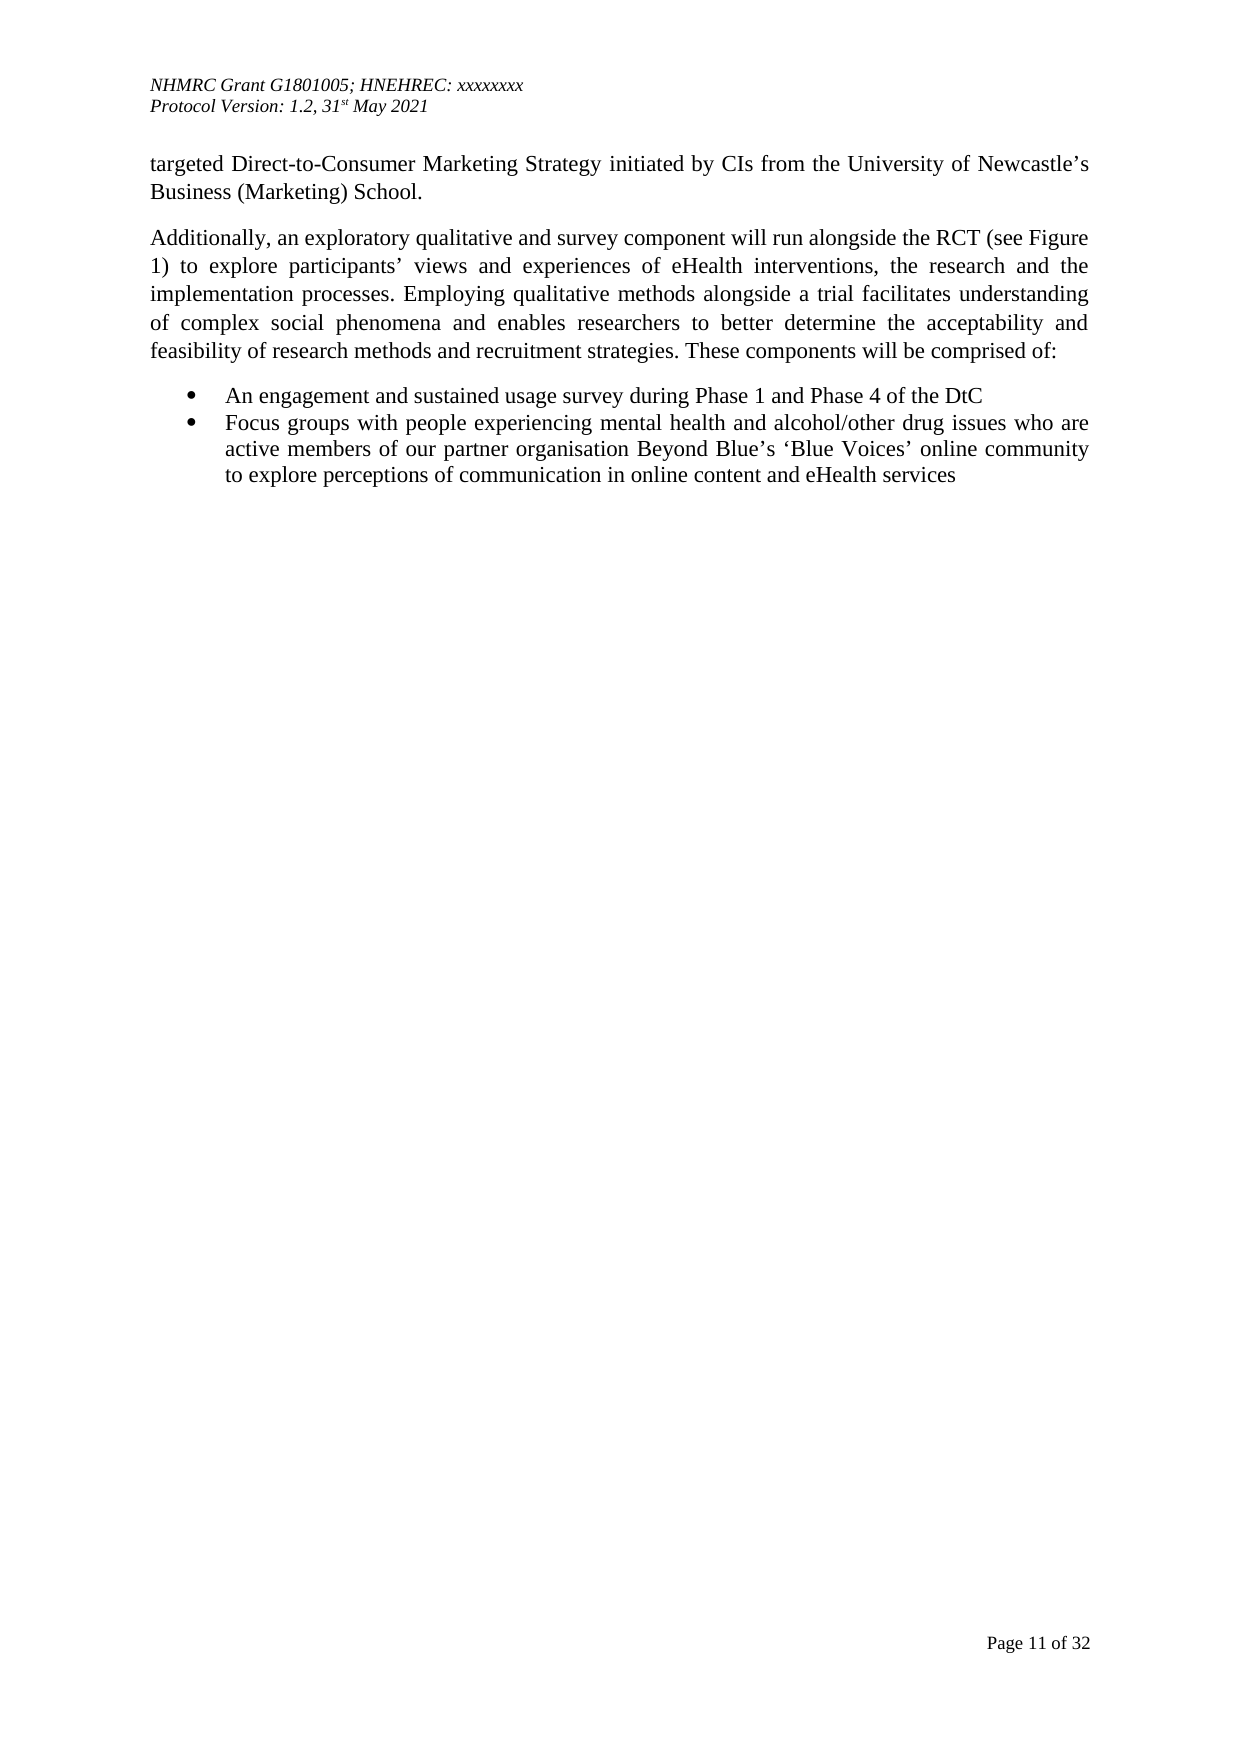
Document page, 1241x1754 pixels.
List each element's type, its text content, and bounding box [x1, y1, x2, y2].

list An engagement and sustained usage survey during Phase 1 and Phase 4 of the DtC [187, 382, 1090, 409]
list Focus groups with people experiencing mental health and alcohol/other drug issues who are active members of our partner organisation Beyond Blue’s ‘Blue Voices’ online community to explore perceptions of communication in online content and eHealth services [187, 409, 1090, 488]
text Additionally, an exploratory qualitative and survey component will run alongside the RCT (see Figure 1) to explore participants’ views and experiences of eHealth interventions, the research and the implementation processes. Employing qualitative methods alongside a trial facilitates understanding of complex social phenomena and enables researchers to better determine the acceptability and feasibility of research methods and recruitment strategies. These components will be comprised of: [150, 223, 1090, 364]
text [150, 150, 1090, 205]
